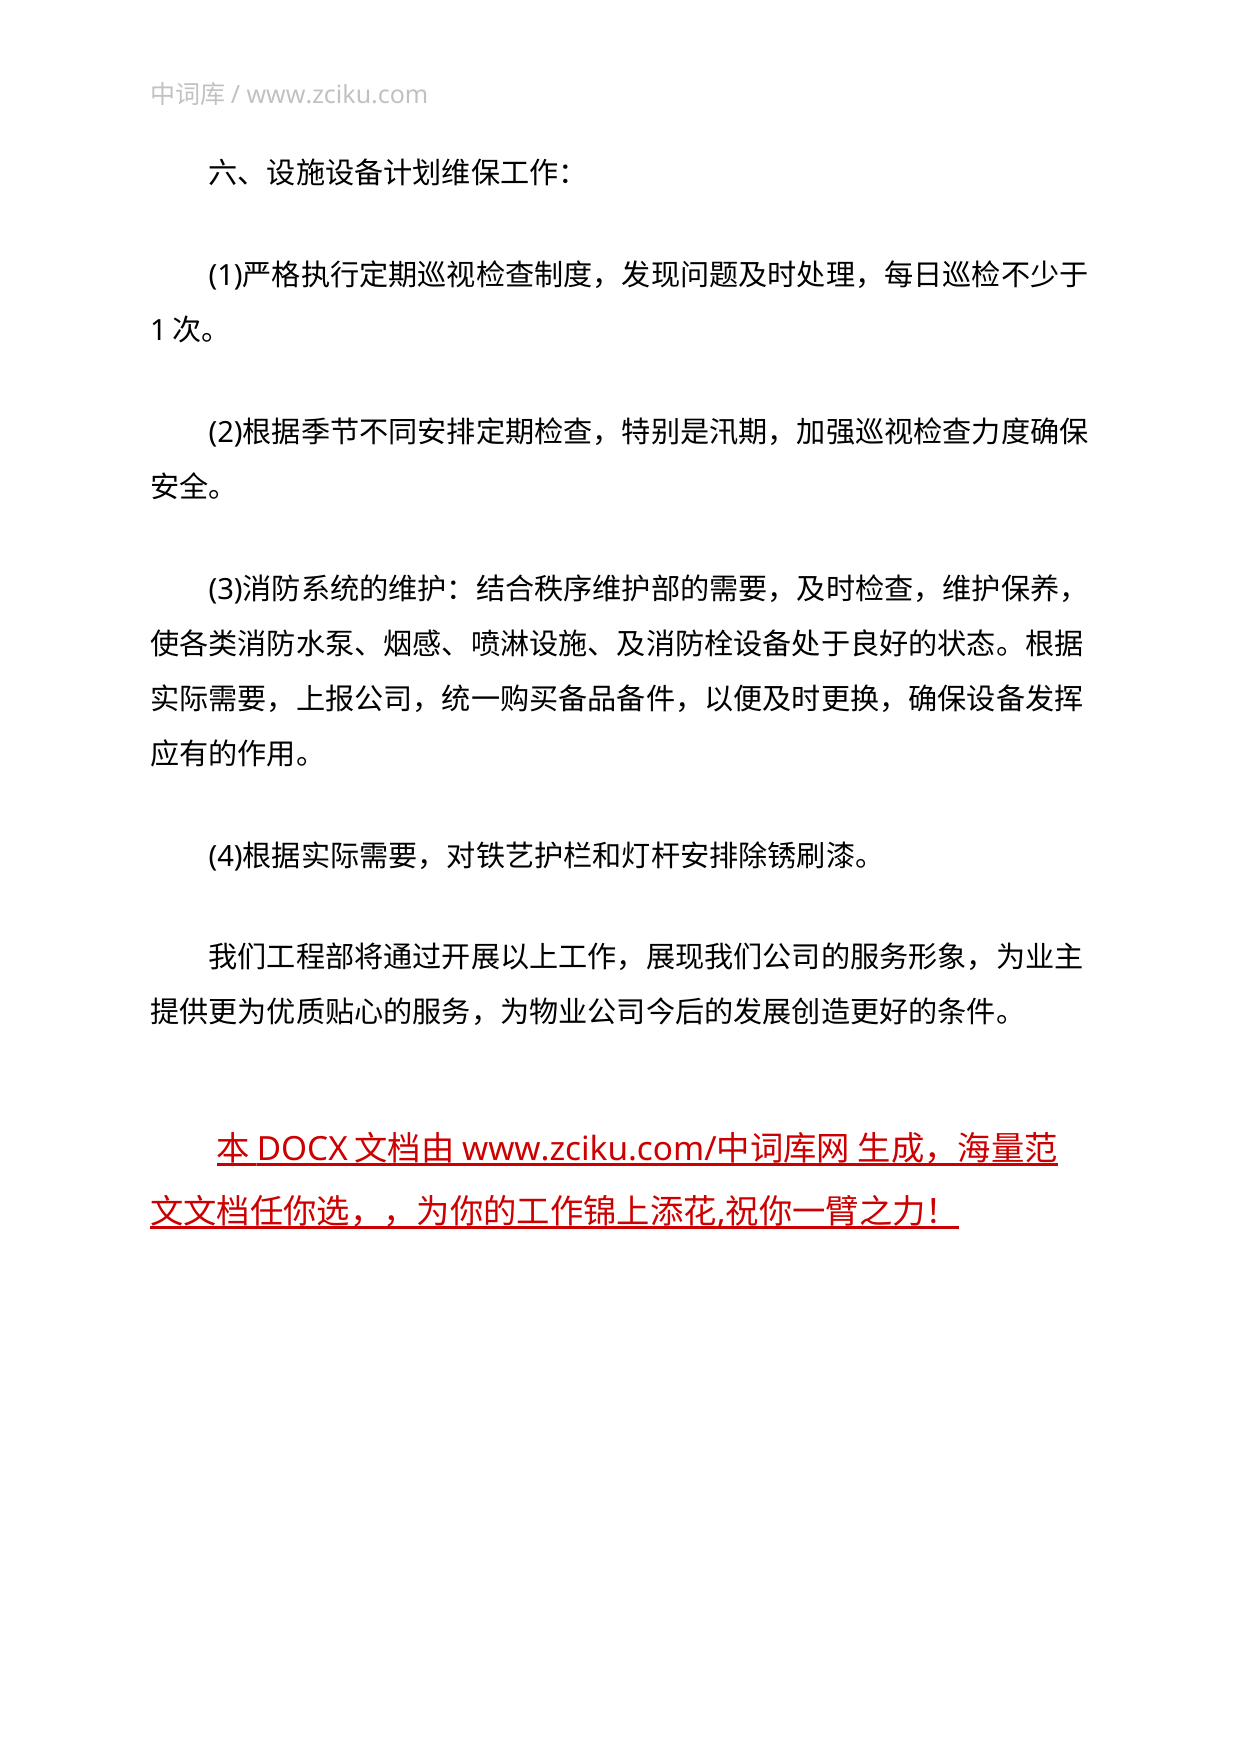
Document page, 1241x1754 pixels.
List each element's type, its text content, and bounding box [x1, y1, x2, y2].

text (2)根据季节不同安排定期检查，特别是汛期，加强巡视检查力度确保安全。 [150, 409, 1090, 506]
text 我们工程部将通过开展以上工作，展现我们公司的服务形象，为业主提供更为优质贴心的服务，为物业公司今后的发展创造更好的条件。 [150, 934, 1090, 1031]
text (3)消防系统的维护：结合秩序维护部的需要，及时检查，维护保养，使各类消防水泵、烟感、喷淋设施、及消防栓设备处于良好的状态。根据实际需要，上报公司，统一购买备品备件，以便及时更换，确保设备发挥应有的作用。 [150, 566, 1090, 773]
text 六、设施设备计划维保工作： [150, 150, 1090, 192]
text 本DOCX文档由 www.zciku.com/中词库网 生成，海量范文文档任你选，，为你的工作锦上添花,祝你一臂之力！ [150, 1122, 1090, 1233]
text (4)根据实际需要，对铁艺护栏和灯杆安排除锈刷漆。 [150, 832, 1090, 874]
text (1)严格执行定期巡视检查制度，发现问题及时处理，每日巡检不少于1次。 [150, 252, 1090, 349]
